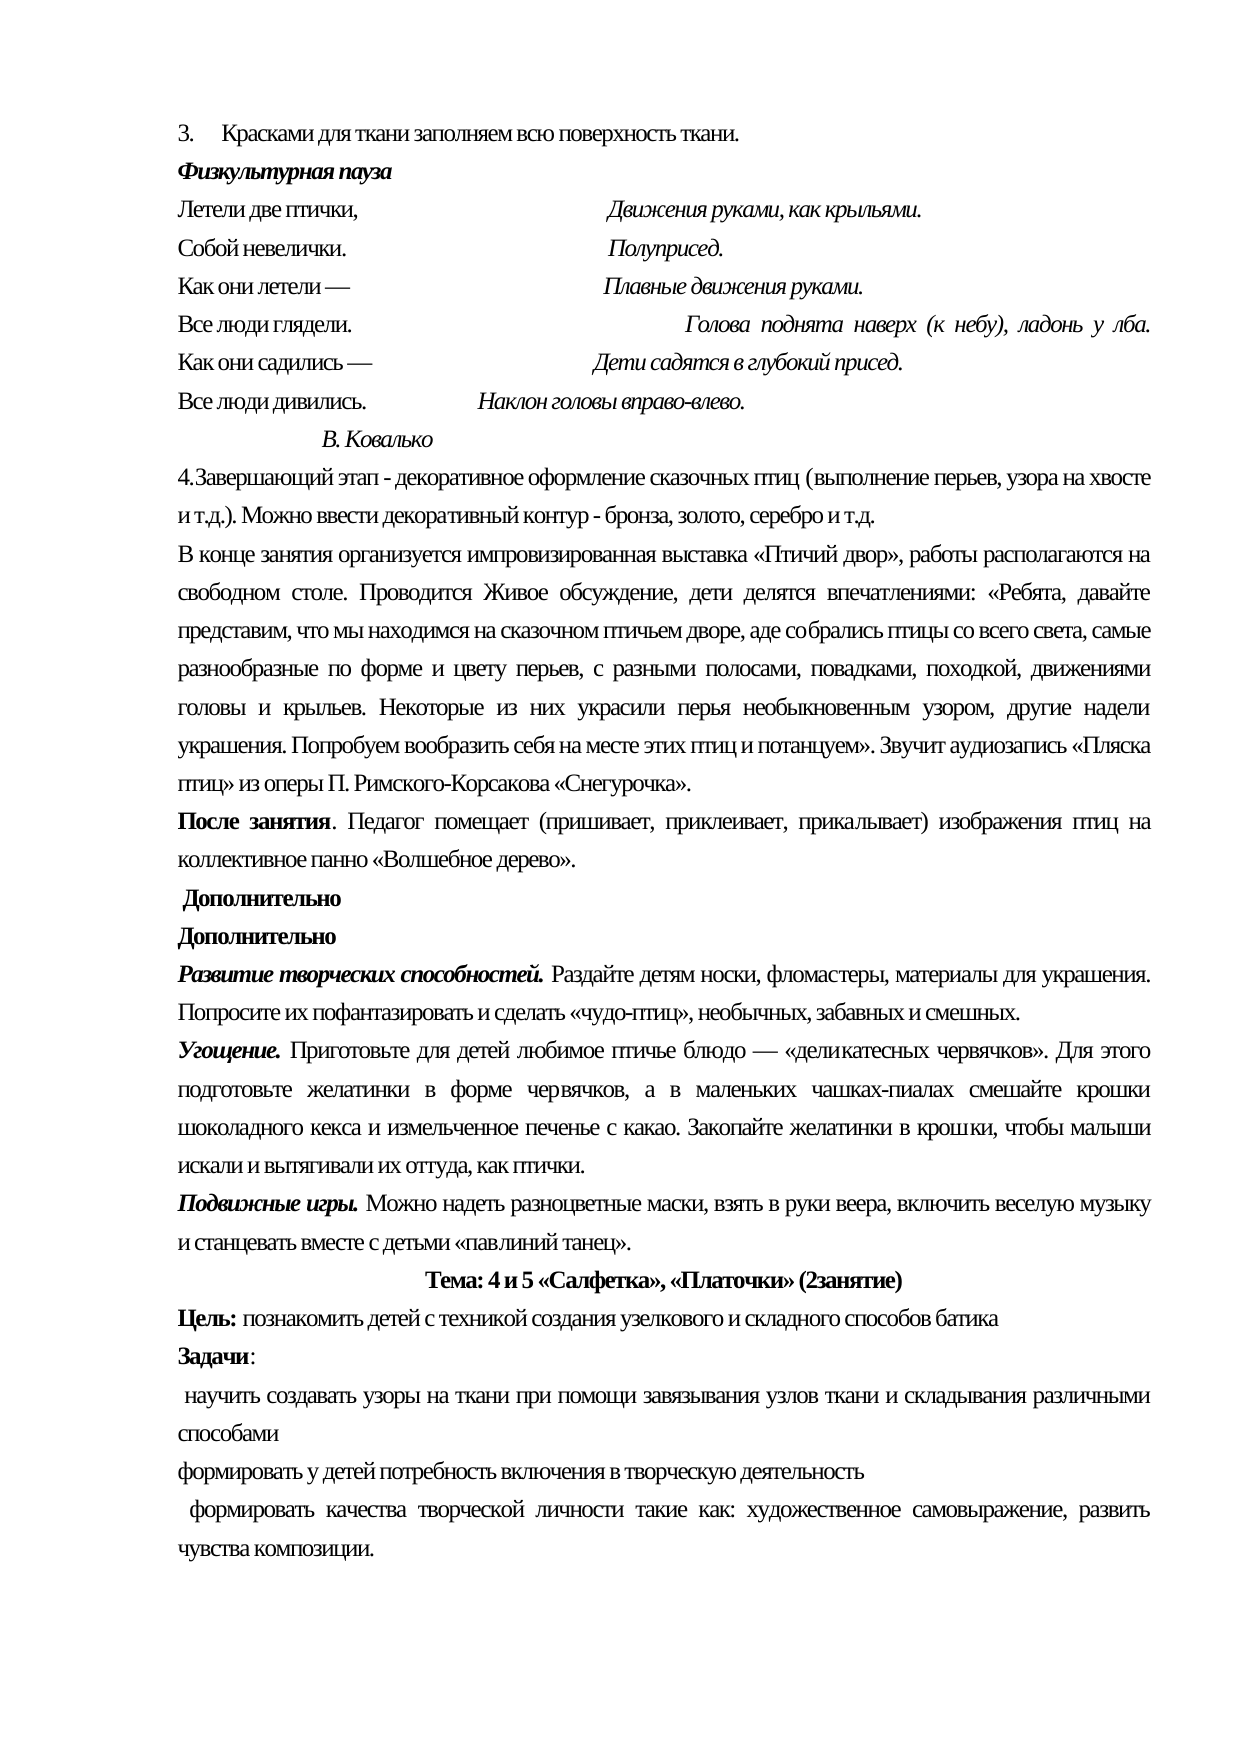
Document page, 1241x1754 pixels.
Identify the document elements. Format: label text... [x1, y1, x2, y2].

text Физкультурная пауза [177, 156, 1152, 185]
text научить создавать узоры на ткани при помощи завязывания узлов ткани и складывания различными способами [177, 1380, 1152, 1447]
text Подвижные игры. Можно надеть разноцветные маски, взять в руки веера, включить веселую музыку и станцевать вместе с детьми «павлиний танец». [177, 1188, 1152, 1256]
text 4.Завершающий этап - декоративное оформление сказочных птиц (выполнение перьев, узора на хвосте и т.д.). Можно ввести декоративный контур - бронза, золото, серебро и т.д. [177, 462, 1152, 529]
text После занятия. Педагог помещает (пришивает, приклеивает, прикалывает) изображения птиц на коллективное панно «Волшебное дерево». [177, 806, 1152, 873]
text Летели две птички, Движения руками, как крыльями. [177, 194, 1152, 223]
text В. Ковалько [177, 424, 1152, 453]
text Дополнительно [177, 921, 1152, 950]
text Цель: познакомить детей с техникой создания узелкового и складного способов батика [177, 1303, 1152, 1332]
list Красками для ткани заполняем всю поверхность ткани. [177, 118, 1152, 147]
text формировать у детей потребность включения в творческую деятельность [177, 1456, 1152, 1485]
text Все люди дивились. Наклон головы вправо-влево. [177, 386, 1152, 414]
text В конце занятия организуется импровизированная выставка «Птичий двор», работы располагаются на свободном столе. Проводится Живое обсуждение, дети делятся впечатлениями: «Ребята, давайте представим, что мы находимся на сказочном птичьем дворе, аде собрались птицы со всего света, самые разнообразные по форме и цвету перьев, с разными полосами, повадками, походкой, движениями головы и крыльев. Некоторые из них украсили перья необыкновенным узором, другие надели украшения. Попробуем вообразить себя на месте этих птиц и потанцуем». Звучит аудиозапись «Пляска птиц» из оперы П. Римского-Корсакова «Снегурочка». [177, 539, 1152, 797]
text формировать качества творческой личности такие как: художественное самовыражение, развить чувства композиции. [177, 1494, 1152, 1561]
text Все люди глядели. Голова поднята наверх (к небу), ладонь у лба. Как они садились — Дети садятся в глубокий присед. [177, 309, 1152, 376]
text Как они летели — Плавные движения руками. [177, 271, 1152, 300]
text Дополнительно [182, 883, 1152, 911]
text Задачи: [177, 1341, 1152, 1370]
text Тема: 4 и 5 «Салфетка», «Платочки» (2занятие) [177, 1265, 1152, 1294]
text Развитие творческих способностей. Раздайте детям носки, фломастеры, материалы для украшения. Попросите их пофантазировать и сделать «чудо-птиц», необычных, забавных и смешных. [177, 959, 1152, 1026]
text Угощение. Приготовьте для детей любимое птичье блюдо — «деликатесных червячков». Для этого подготовьте желатинки в форме червячков, а в маленьких чашках-пиалах смешайте крошки шоколадного кекса и измельченное печенье с какао. Закопайте желатинки в крошки, чтобы малыши искали и вытягивали их оттуда, как птички. [177, 1036, 1152, 1179]
text Собой невелички. Полуприсед. [177, 233, 1152, 262]
